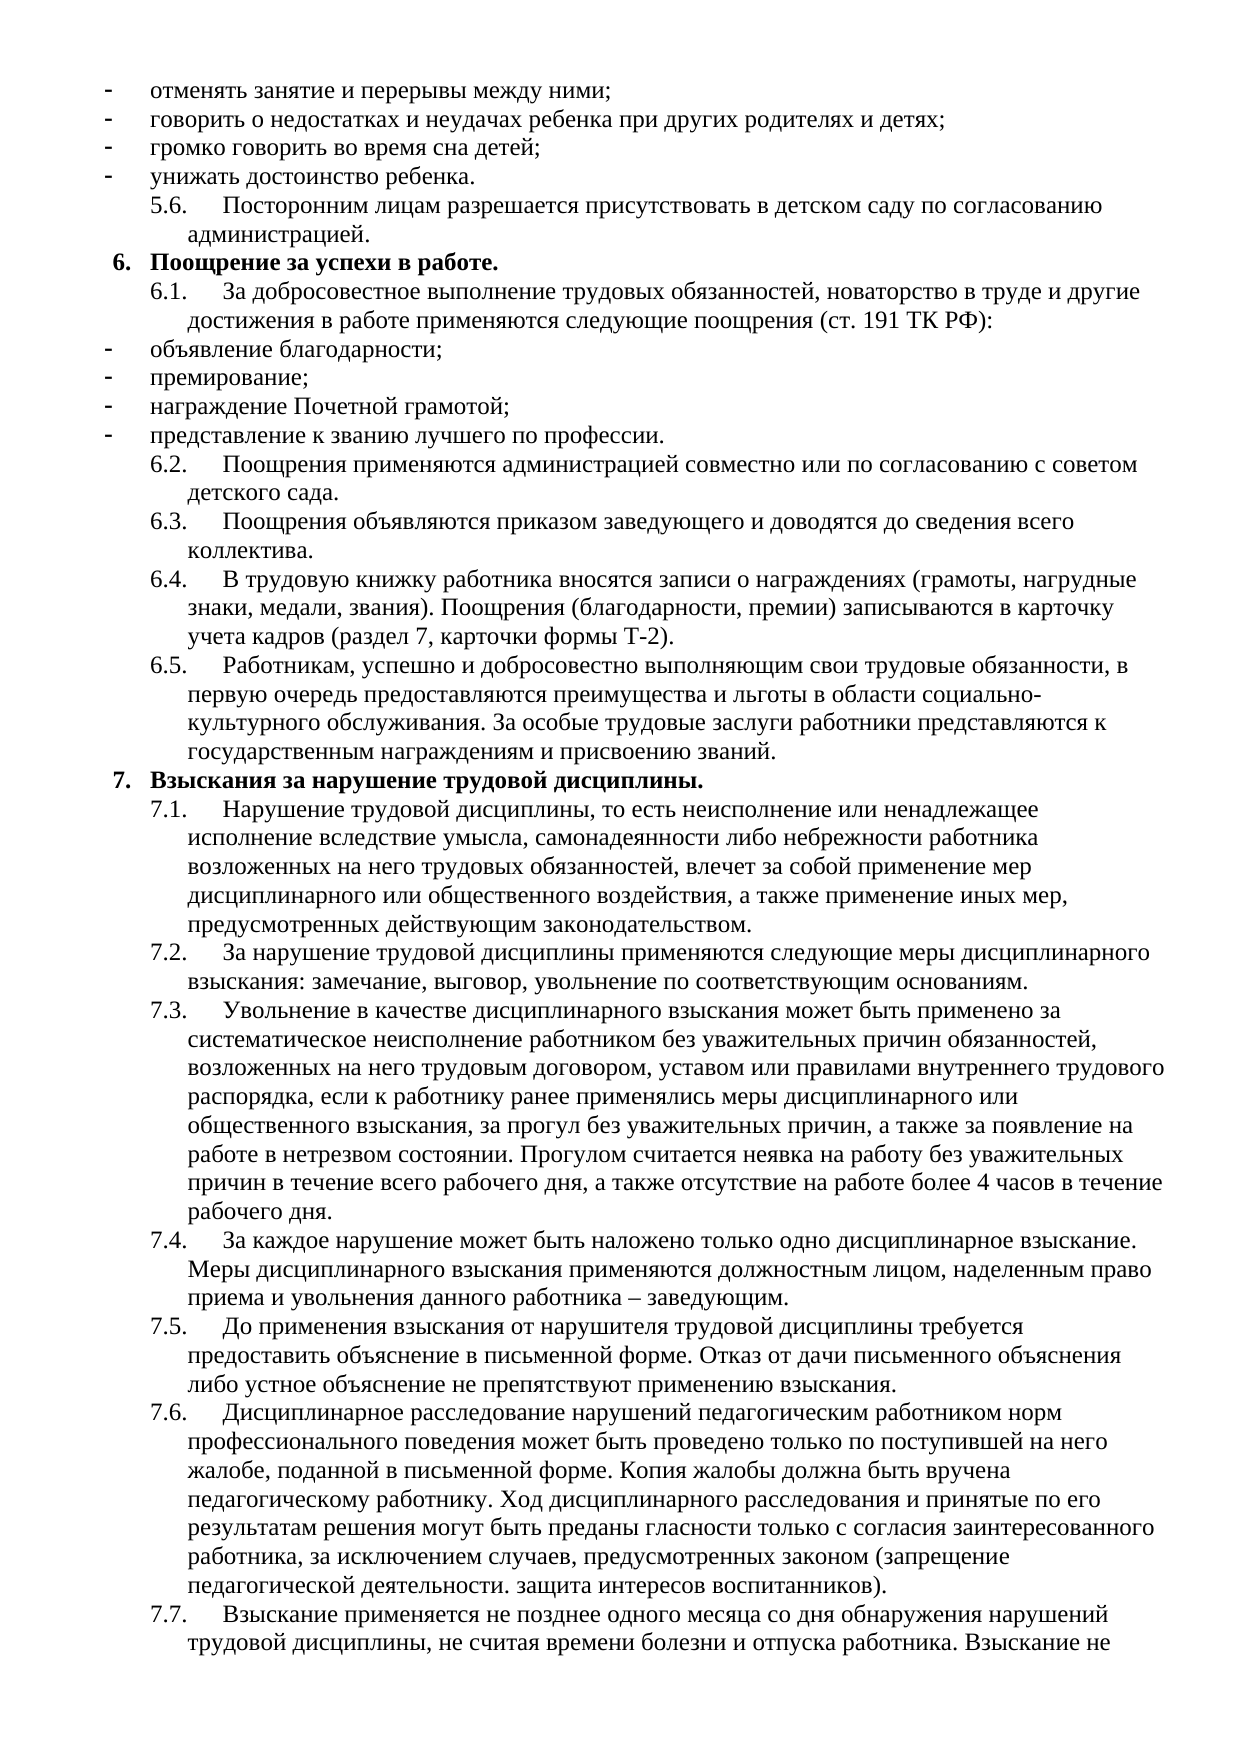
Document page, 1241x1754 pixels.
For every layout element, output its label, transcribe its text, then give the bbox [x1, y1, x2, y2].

list премирование; [112, 362, 1165, 391]
list говорить о недостатках и неудачах ребенка при других родителях и детях; [112, 104, 1165, 132]
list отменять занятие и перерывы между ними; [112, 75, 1165, 104]
list унижать достоинство ребенка. [112, 161, 1165, 190]
list Нарушение трудовой дисциплины, то есть неисполнение или ненадлежащее исполнение вследствие умысла, самонадеянности либо небрежности работника возложенных на него трудовых обязанностей, влечет за собой применение мер дисциплинарного или общественного воздействия, а также применение иных мер, предусмотренных действующим законодательством. [150, 794, 1165, 937]
list Взыскание применяется не позднее одного месяца со дня обнаружения нарушений трудовой дисциплины, не считая времени болезни и отпуска работника. Взыскание не [150, 1599, 1165, 1656]
list В трудовую книжку работника вносятся записи о награждениях (грамоты, нагрудные знаки, медали, звания). Поощрения (благодарности, премии) записываются в карточку учета кадров (раздел 7, карточки формы Т-2). [150, 564, 1165, 650]
list Взыскания за нарушение трудовой дисциплины. [112, 765, 1165, 794]
list Поощрения объявляются приказом заведующего и доводятся до сведения всего коллектива. [150, 506, 1165, 564]
list Работникам, успешно и добросовестно выполняющим свои трудовые обязанности, в первую очередь предоставляются преимущества и льготы в области социально-культурного обслуживания. За особые трудовые заслуги работники представляются к государственным награждениям и присвоению званий. [150, 650, 1165, 765]
list объявление благодарности; [112, 334, 1165, 362]
list Поощрение за успехи в работе. [112, 247, 1165, 276]
list Поощрения применяются администрацией совместно или по согласованию с советом детского сада. [150, 449, 1165, 506]
list За каждое нарушение может быть наложено только одно дисциплинарное взыскание. Меры дисциплинарного взыскания применяются должностным лицом, наделенным право приема и увольнения данного работника – заведующим. [150, 1225, 1165, 1311]
list За нарушение трудовой дисциплины применяются следующие меры дисциплинарного взыскания: замечание, выговор, увольнение по соответствующим основаниям. [150, 937, 1165, 995]
list представление к званию лучшего по профессии. [112, 420, 1165, 449]
list За добросовестное выполнение трудовых обязанностей, новаторство в труде и другие достижения в работе применяются следующие поощрения (ст. 191 ТК РФ): [150, 276, 1165, 334]
list награждение Почетной грамотой; [112, 391, 1165, 420]
list Увольнение в качестве дисциплинарного взыскания может быть применено за систематическое неисполнение работником без уважительных причин обязанностей, возложенных на него трудовым договором, уставом или правилами внутреннего трудового распорядка, если к работнику ранее применялись меры дисциплинарного или общественного взыскания, за прогул без уважительных причин, а также за появление на работе в нетрезвом состоянии. Прогулом считается неявка на работу без уважительных причин в течение всего рабочего дня, а также отсутствие на работе более 4 часов в течение рабочего дня. [150, 995, 1165, 1225]
list Посторонним лицам разрешается присутствовать в детском саду по согласованию администрацией. [150, 190, 1165, 247]
list Дисциплинарное расследование нарушений педагогическим работником норм профессионального поведения может быть проведено только по поступившей на него жалобе, поданной в письменной форме. Копия жалобы должна быть вручена педагогическому работнику. Ход дисциплинарного расследования и принятые по его результатам решения могут быть преданы гласности только с согласия заинтересованного работника, за исключением случаев, предусмотренных законом (запрещение педагогической деятельности. защита интересов воспитанников). [150, 1397, 1165, 1599]
list До применения взыскания от нарушителя трудовой дисциплины требуется предоставить объяснение в письменной форме. Отказ от дачи письменного объяснения либо устное объяснение не препятствуют применению взыскания. [150, 1311, 1165, 1397]
list громко говорить во время сна детей; [112, 132, 1165, 161]
